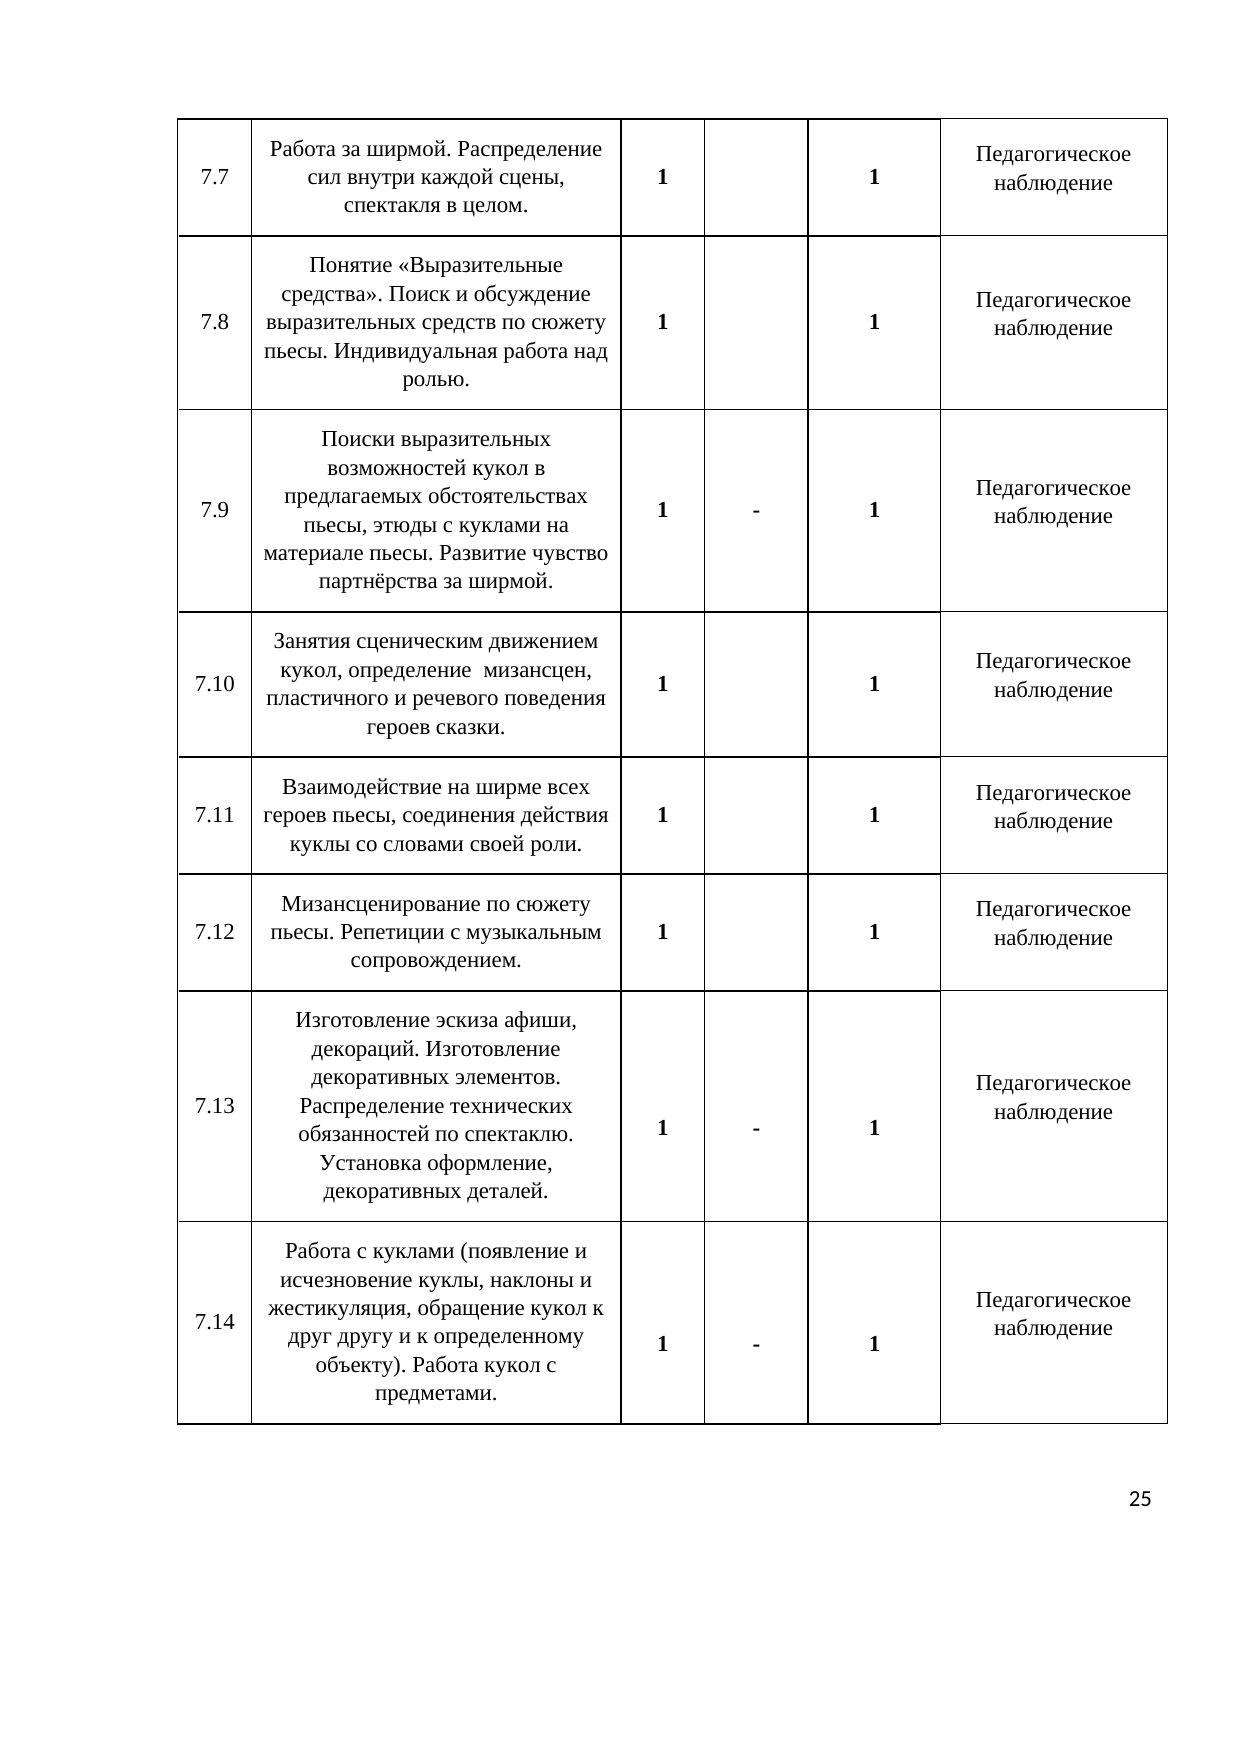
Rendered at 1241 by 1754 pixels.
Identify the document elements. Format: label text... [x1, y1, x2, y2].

table_cell 1 [809, 613, 940, 756]
table_cell 1 [622, 237, 704, 409]
table_cell Взаимодействие на ширме всех героев пьесы, соединения действия куклы со словами своей роли. [252, 758, 620, 873]
table_cell 1 [809, 758, 940, 873]
table_cell Педагогическое наблюдение [941, 874, 1167, 990]
table_cell [705, 237, 807, 409]
table_cell Педагогическое наблюдение [941, 410, 1167, 611]
table_cell Работа с куклами (появление и исчезновение куклы, наклоны и жестикуляция, обращение кукол к друг другу и к определенному объекту). Работа кукол с предметами. [252, 1222, 620, 1423]
table_cell 1 [622, 613, 704, 756]
table_cell [705, 120, 807, 235]
table_cell 7.8 [178, 236, 251, 409]
table_cell 1 [809, 992, 940, 1221]
table_cell 7.14 [178, 1222, 251, 1423]
table_cell 7.11 [178, 757, 251, 873]
table_cell Работа за ширмой. Распределение сил внутри каждой сцены, спектакля в целом. [252, 120, 620, 235]
table_cell 1 [622, 875, 704, 990]
table_cell 1 [809, 410, 940, 611]
table_cell Педагогическое наблюдение [941, 612, 1167, 756]
table_cell Занятия сценическим движением кукол, определение мизансцен, пластичного и речевого поведения героев сказки. [252, 613, 620, 756]
table_cell Педагогическое наблюдение [941, 236, 1167, 409]
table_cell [941, 119, 1167, 235]
table_cell 1 [622, 1222, 704, 1423]
table_cell 7.12 [178, 874, 251, 990]
table_cell 1 [622, 758, 704, 873]
table_cell [705, 758, 807, 873]
table_cell Мизансценирование по сюжету пьесы. Репетиции с музыкальным сопровождением. [252, 875, 620, 990]
table_cell 1 [622, 992, 704, 1221]
table_cell 7.9 [178, 410, 251, 611]
table_cell - [705, 992, 807, 1221]
table_cell Изготовление эскиза афиши, декораций. Изготовление декоративных элементов. Распределение технических обязанностей по спектаклю. Установка оформление, декоративных деталей. [252, 992, 620, 1221]
table_cell 1 [622, 410, 704, 611]
table_cell 7.7 [178, 120, 251, 235]
table_cell Педагогическое наблюдение [941, 757, 1167, 873]
table_cell Понятие «Выразительные средства». Поиск и обсуждение выразительных средств по сюжету пьесы. Индивидуальная работа над ролью. [252, 237, 620, 409]
table_cell 1 [809, 120, 940, 235]
table_cell 1 [809, 237, 940, 409]
table_cell Педагогическое наблюдение [941, 991, 1167, 1221]
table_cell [941, 1222, 1167, 1423]
table_cell Поиски выразительных возможностей кукол в предлагаемых обстоятельствах пьесы, этюды с куклами на материале пьесы. Развитие чувство партнёрства за ширмой. [252, 410, 620, 611]
table_cell [705, 875, 807, 990]
table_cell 1 [622, 120, 704, 235]
table_cell - [705, 1222, 807, 1423]
table_cell 1 [809, 875, 940, 990]
table_cell 7.13 [178, 991, 251, 1221]
table_cell [705, 613, 807, 756]
table_cell 1 [809, 1222, 940, 1423]
table_cell - [705, 410, 807, 611]
table_cell 7.10 [178, 612, 251, 756]
